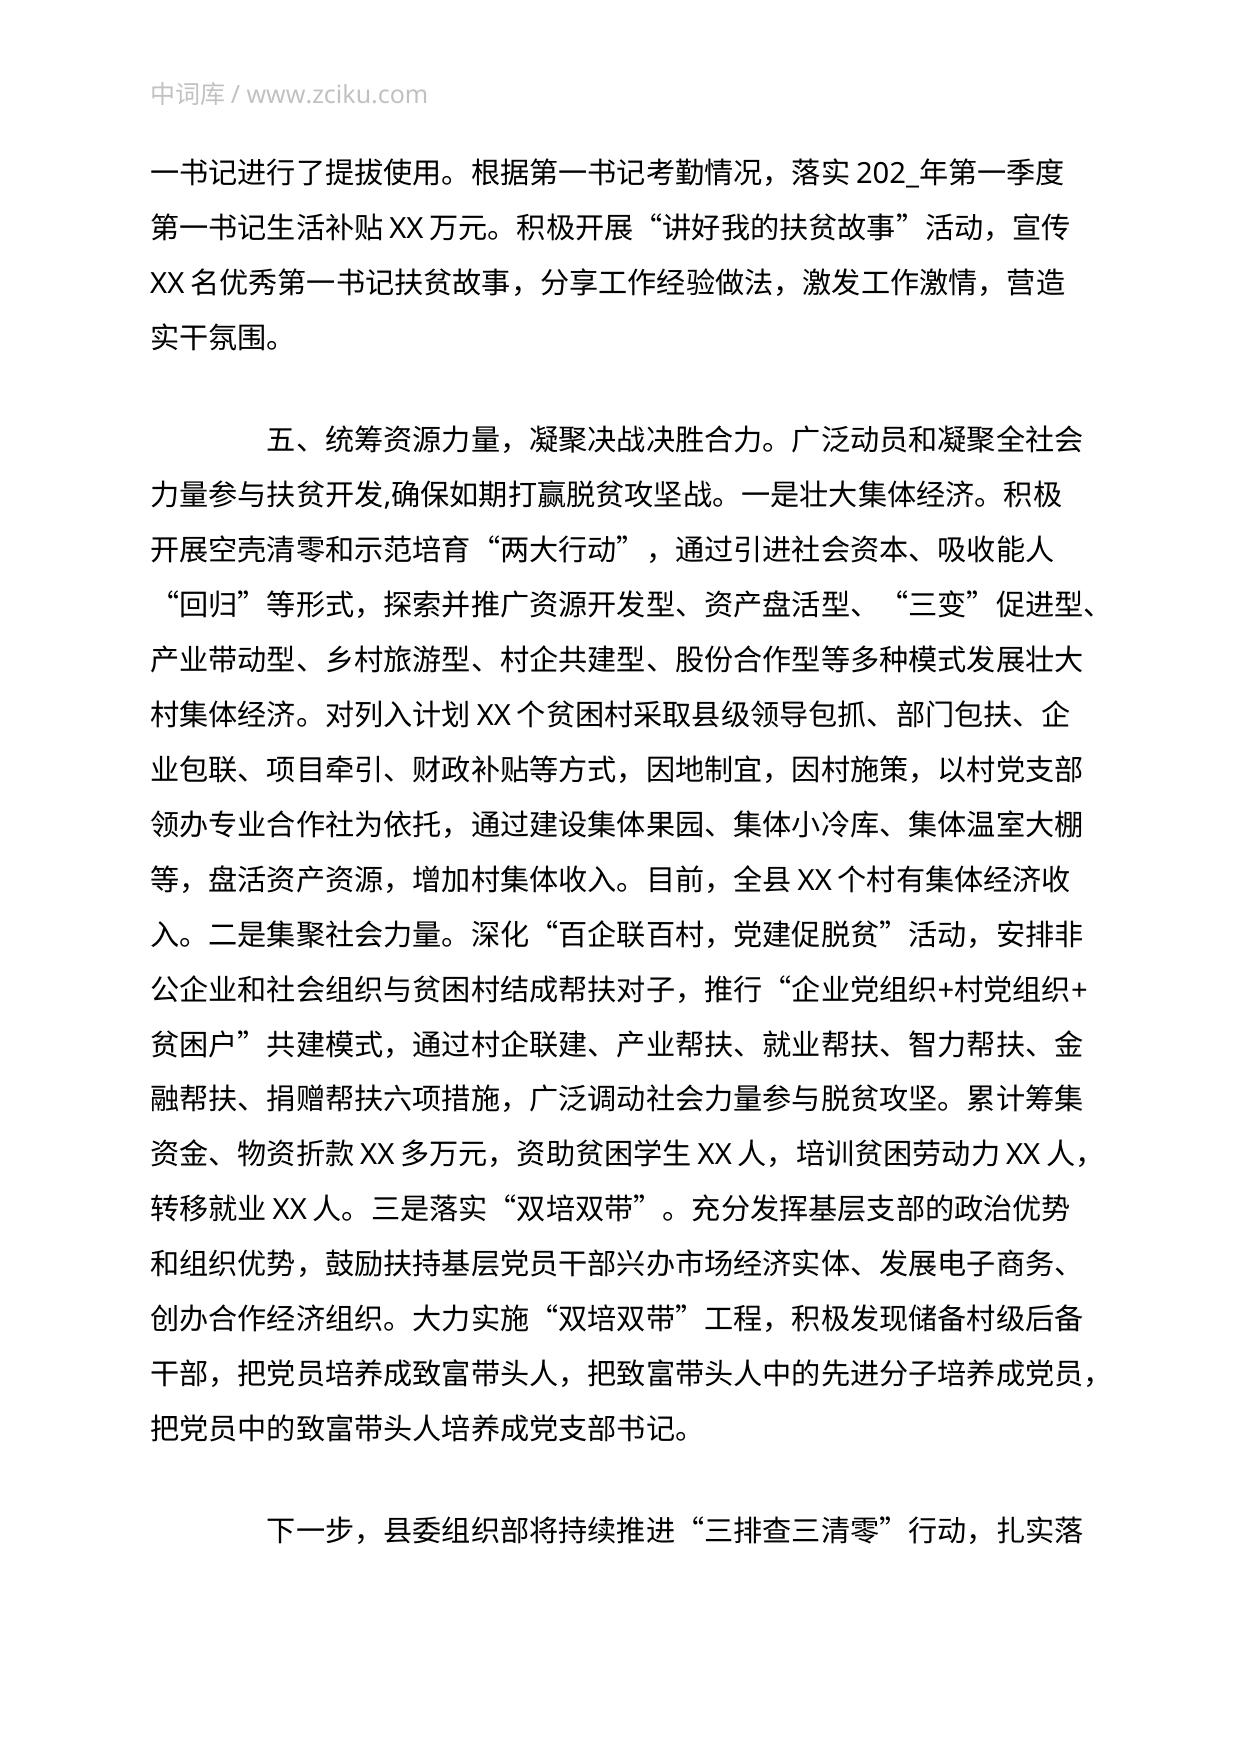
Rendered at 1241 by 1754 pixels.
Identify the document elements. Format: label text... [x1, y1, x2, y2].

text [150, 1507, 1090, 1549]
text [150, 150, 1090, 357]
text 五、统筹资源力量，凝聚决战决胜合力。广泛动员和凝聚全社会力量参与扶贫开发,确保如期打赢脱贫攻坚战。一是壮大集体经济。积极开展空壳清零和示范培育“两大行动”，通过引进社会资本、吸收能人“回归”等形式，探索并推广资源开发型、资产盘活型、“三变”促进型、产业带动型、乡村旅游型、村企共建型、股份合作型等多种模式发展壮大村集体经济。对列入计划XX个贫困村采取县级领导包抓、部门包扶、企业包联、项目牵引、财政补贴等方式，因地制宜，因村施策，以村党支部领办专业合作社为依托，通过建设集体果园、集体小冷库、集体温室大棚等，盘活资产资源，增加村集体收入。目前，全县XX个村有集体经济收入。二是集聚社会力量。深化“百企联百村，党建促脱贫”活动，安排非公企业和社会组织与贫困村结成帮扶对子，推行“企业党组织+村党组织+贫困户”共建模式，通过村企联建、产业帮扶、就业帮扶、智力帮扶、金融帮扶、捐赠帮扶六项措施，广泛调动社会力量参与脱贫攻坚。累计筹集资金、物资折款XX多万元，资助贫困学生XX人，培训贫困劳动力XX人，转移就业XX人。三是落实“双培双带”。充分发挥基层支部的政治优势和组织优势，鼓励扶持基层党员干部兴办市场经济实体、发展电子商务、创办合作经济组织。大力实施“双培双带”工程，积极发现储备村级后备干部，把党员培养成致富带头人，把致富带头人中的先进分子培养成党员，把党员中的致富带头人培养成党支部书记。 [150, 417, 1090, 1448]
